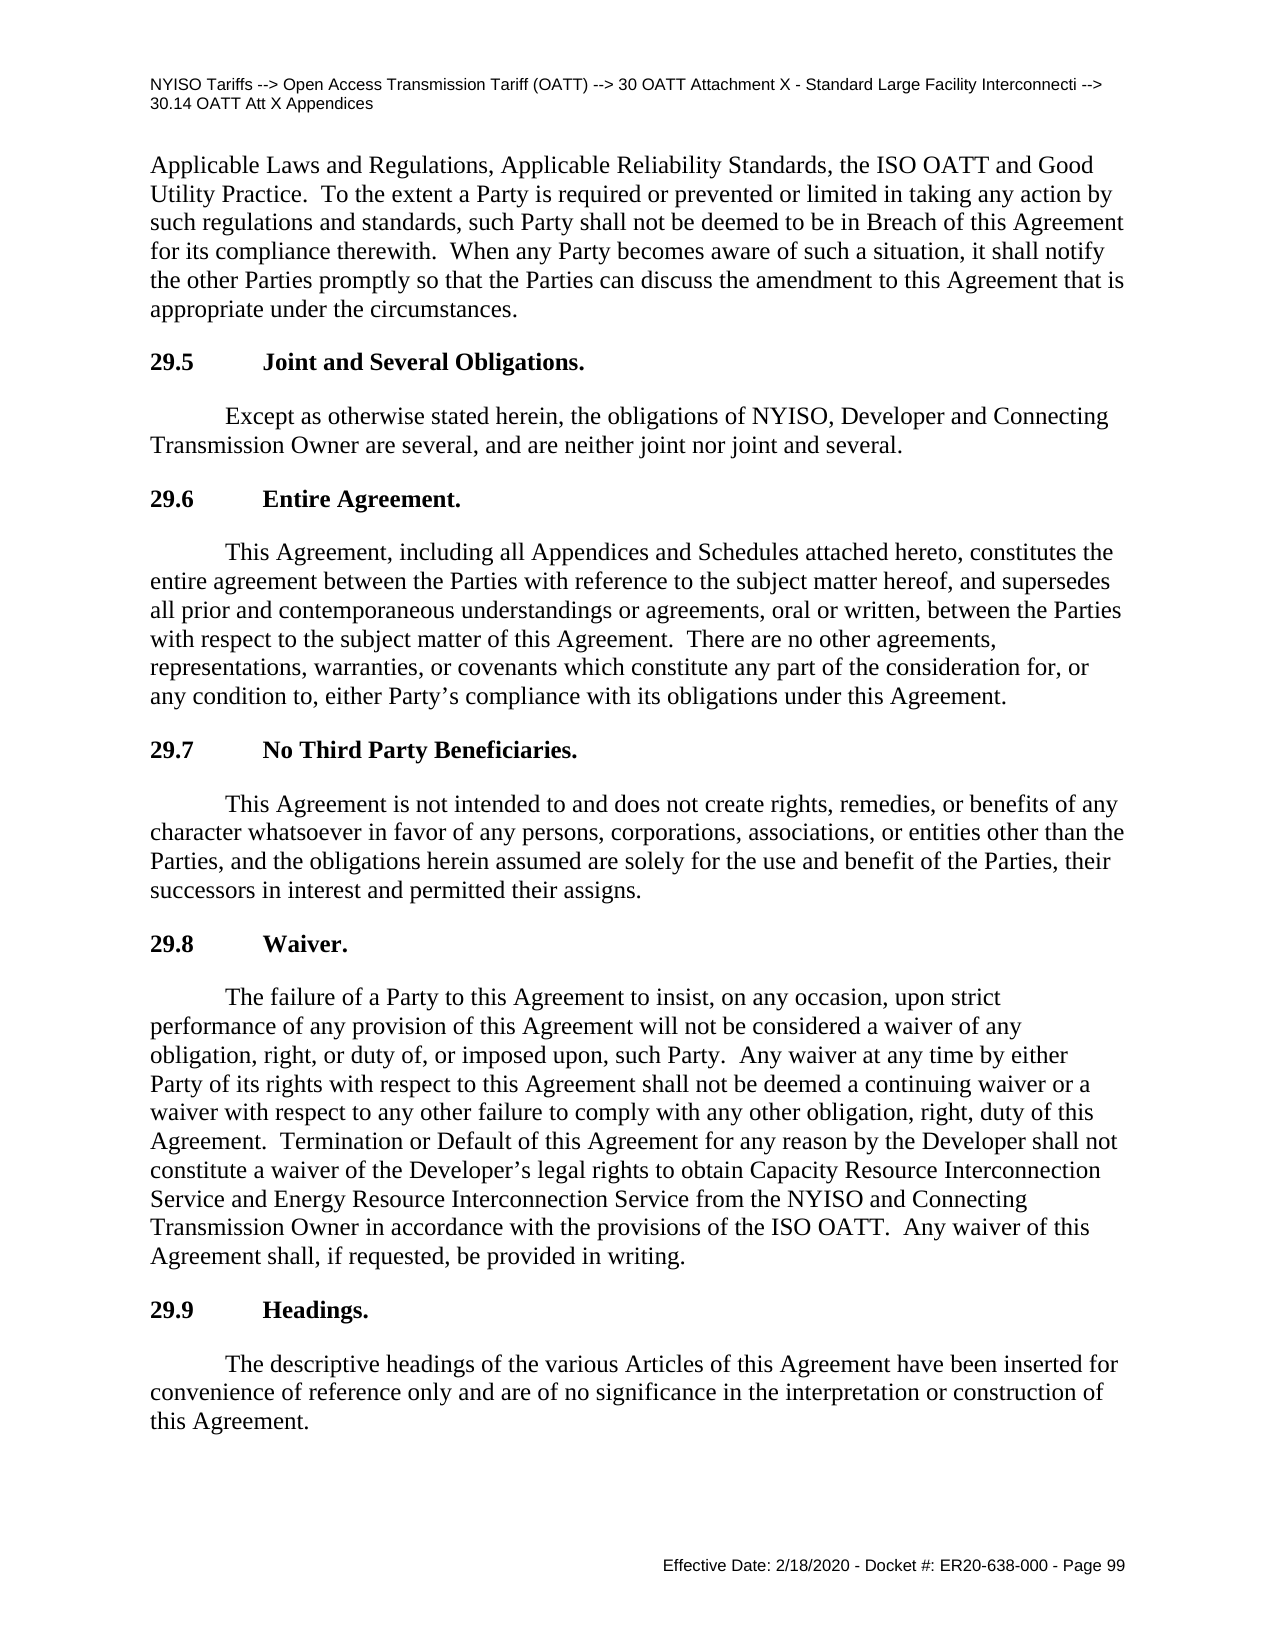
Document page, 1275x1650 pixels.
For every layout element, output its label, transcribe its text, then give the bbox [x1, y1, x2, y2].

subtitle 29.9 Headings. [150, 1295, 1059, 1324]
text Except as otherwise stated herein, the obligations of NYISO, Developer and Connecting Transmission Owner are several, and are neither joint nor joint and several. [150, 401, 1125, 459]
subtitle 29.6 Entire Agreement. [150, 484, 1059, 512]
subtitle 29.8 Waiver. [150, 929, 1059, 957]
text This Agreement is not intended to and does not create rights, remedies, or benefits of any character whatsoever in favor of any persons, corporations, associations, or entities other than the Parties, and the obligations herein assumed are solely for the use and benefit of the Parties, their successors in interest and permitted their assigns. [150, 789, 1125, 904]
subtitle 29.7 No Third Party Beneficiaries. [150, 735, 1059, 764]
text The descriptive headings of the various Articles of this Agreement have been inserted for convenience of reference only and are of no significance in the interpretation or construction of this Agreement. [150, 1349, 1125, 1435]
text This Agreement, including all Appendices and Schedules attached hereto, constitutes the entire agreement between the Parties with reference to the subject matter hereof, and supersedes all prior and contemporaneous understandings or agreements, oral or written, between the Parties with respect to the subject matter of this Agreement. There are no other agreements, representations, warranties, or covenants which constitute any part of the consideration for, or any condition to, either Party’s compliance with its obligations under this Agreement. [150, 537, 1125, 710]
text The failure of a Party to this Agreement to insist, on any occasion, upon strict performance of any provision of this Agreement will not be considered a waiver of any obligation, right, or duty of, or imposed upon, such Party. Any waiver at any time by either Party of its rights with respect to this Agreement shall not be deemed a continuing waiver or a waiver with respect to any other failure to comply with any other obligation, right, duty of this Agreement. Termination or Default of this Agreement for any reason by the Developer shall not constitute a waiver of the Developer’s legal rights to obtain Capacity Resource Interconnection Service and Energy Resource Interconnection Service from the NYISO and Connecting Transmission Owner in accordance with the provisions of the ISO OATT. Any waiver of this Agreement shall, if requested, be provided in writing. [150, 982, 1125, 1270]
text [150, 150, 1125, 322]
subtitle 29.5 Joint and Several Obligations. [150, 347, 1059, 376]
